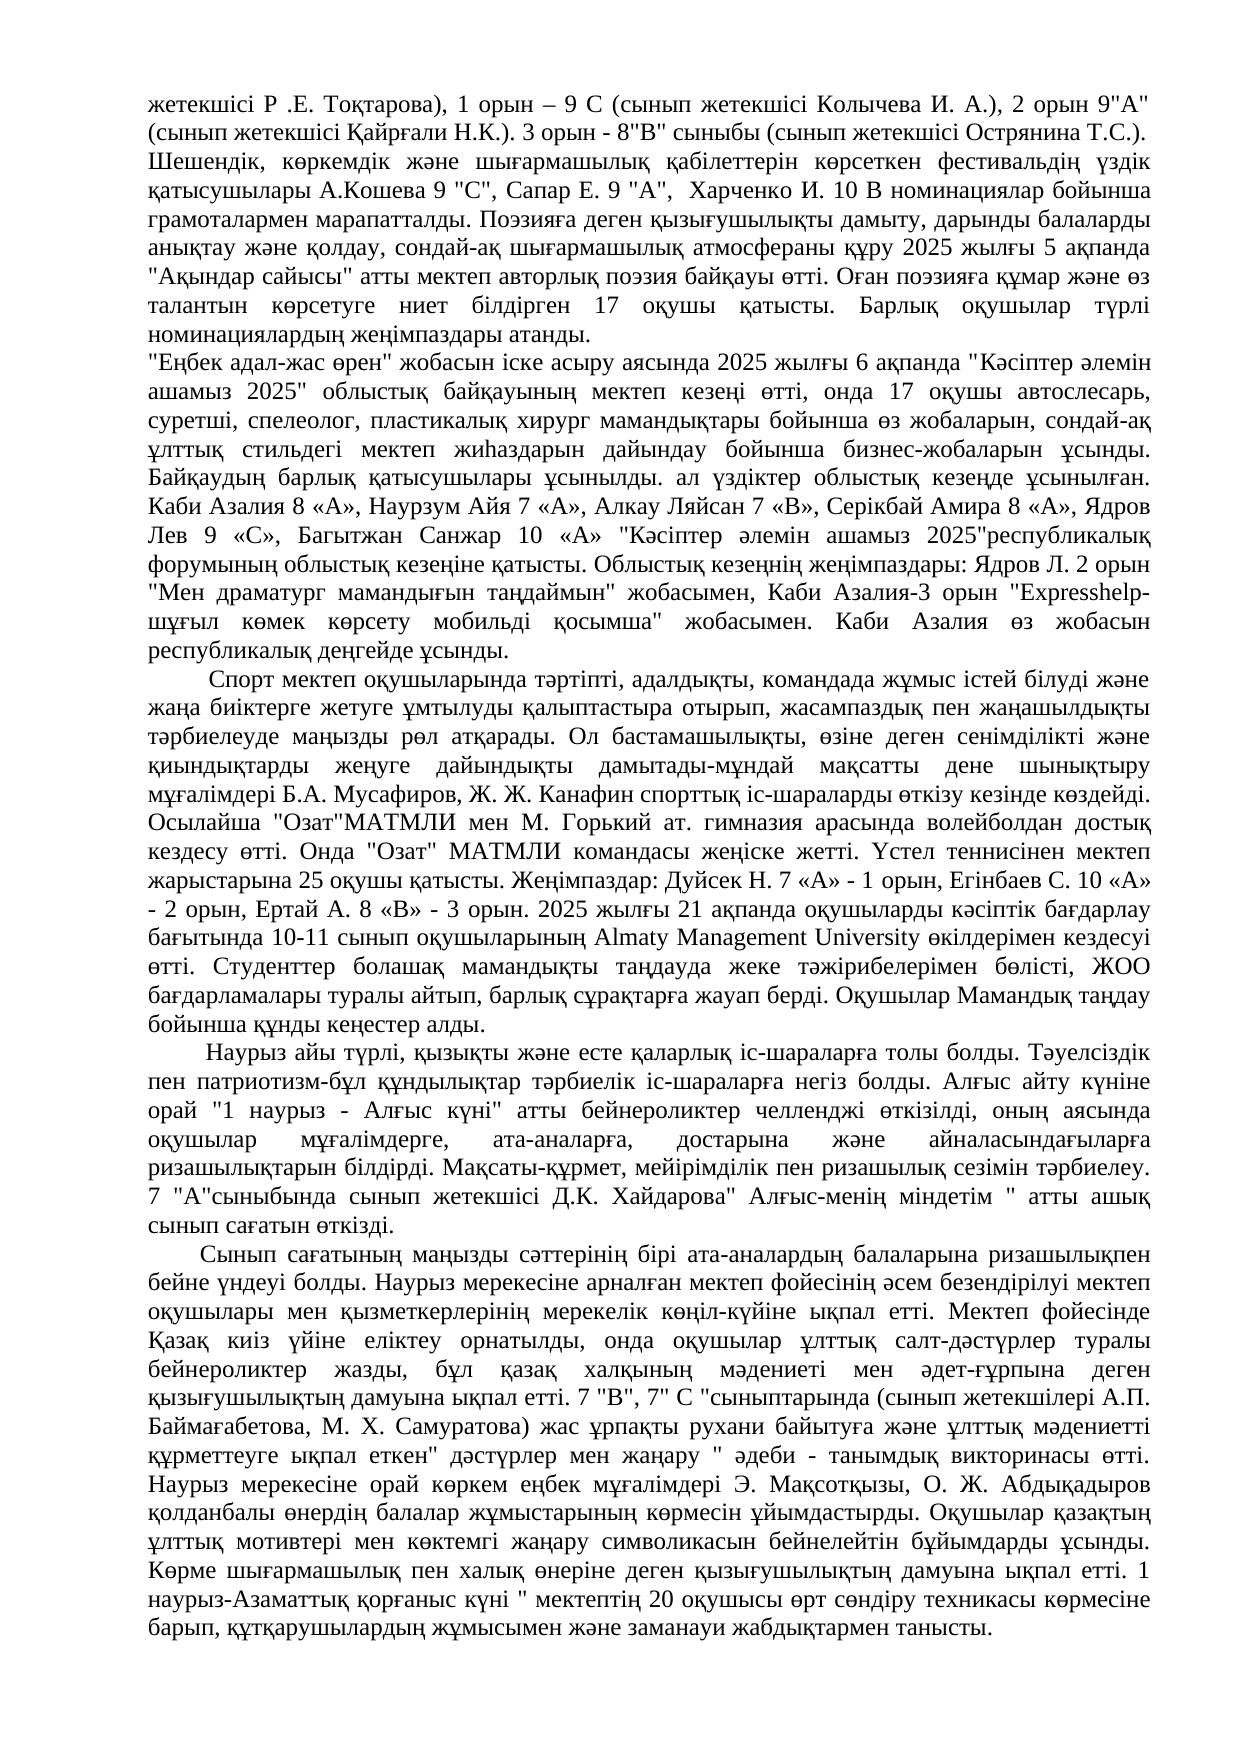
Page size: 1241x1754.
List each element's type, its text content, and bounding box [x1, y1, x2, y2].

text Шешендік, көркемдік және шығармашылық қабілеттерін көрсеткен фестивальдің үздік қатысушылары А.Кошева 9 "С", Сапар Е. 9 "А", Харченко И. 10 В номинациялар бойынша грамоталармен марапатталды. Поэзияға деген қызығушылықты дамыту, дарынды балаларды анықтау және қолдау, сондай-ақ шығармашылық атмосфераны құру 2025 жылғы 5 ақпанда "Ақындар сайысы" атты мектеп авторлық поэзия байқауы өтті. Оған поэзияға құмар және өз талантын көрсетуге ниет білдірген 17 оқушы қатысты. Барлық оқушылар түрлі номинациялардың жеңімпаздары атанды. [148, 146, 1152, 347]
text Наурыз айы түрлі, қызықты және есте қаларлық іс-шараларға толы болды. Тәуелсіздік пен патриотизм-бұл құндылықтар тәрбиелік іс-шараларға негіз болды. Алғыс айту күніне орай "1 наурыз - Алғыс күні" атты бейнероликтер челленджі өткізілді, оның аясында оқушылар мұғалімдерге, ата-аналарға, достарына және айналасындағыларға ризашылықтарын білдірді. Мақсаты-құрмет, мейірімділік пен ризашылық сезімін тәрбиелеу. 7 "А"сыныбында сынып жетекшісі Д.К. Хайдарова" Алғыс-менің міндетім " атты ашық сынып сағатын өткізді. [148, 1037, 1152, 1239]
text Сынып сағатының маңызды сәттерінің бірі ата-аналардың балаларына ризашылықпен бейне үндеуі болды. Наурыз мерекесіне арналған мектеп фойесінің әсем безендірілуі мектеп оқушылары мен қызметкерлерінің мерекелік көңіл-күйіне ықпал етті. Мектеп фойесінде Қазақ киіз үйіне еліктеу орнатылды, онда оқушылар ұлттық салт-дәстүрлер туралы бейнероликтер жазды, бұл қазақ халқының мәдениеті мен әдет-ғұрпына деген қызығушылықтың дамуына ықпал етті. 7 "В", 7" С "сыныптарында (сынып жетекшілері А.П. Баймағабетова, М. Х. Самуратова) жас ұрпақты рухани байытуға және ұлттық мәдениетті құрметтеуге ықпал еткен" дәстүрлер мен жаңару " әдеби - танымдық викторинасы өтті. Наурыз мерекесіне орай көркем еңбек мұғалімдері Э. Мақсотқызы, О. Ж. Абдықадыров қолданбалы өнердің балалар жұмыстарының көрмесін ұйымдастырды. Оқушылар қазақтың ұлттық мотивтері мен көктемгі жаңару символикасын бейнелейтін бұйымдарды ұсынды. Көрме шығармашылық пен халық өнеріне деген қызығушылықтың дамуына ықпал етті. 1 наурыз-Азаматтық қорғаныс күні " мектептің 20 оқушысы өрт сөндіру техникасы көрмесіне барып, құтқарушылардың жұмысымен және заманауи жабдықтармен танысты. [148, 1239, 1152, 1641]
text "Еңбек адал-жас өрен" жобасын іске асыру аясында 2025 жылғы 6 ақпанда "Кәсіптер әлемін ашамыз 2025" облыстық байқауының мектеп кезеңі өтті, онда 17 оқушы автослесарь, суретші, спелеолог, пластикалық хирург мамандықтары бойынша өз жобаларын, сондай-ақ ұлттық стильдегі мектеп жиһаздарын дайындау бойынша бизнес-жобаларын ұсынды. Байқаудың барлық қатысушылары ұсынылды. ал үздіктер облыстық кезеңде ұсынылған. Каби Азалия 8 «А», Наурзум Айя 7 «А», Алкау Ляйсан 7 «В», Серікбай Амира 8 «А», Ядров Лев 9 «С», Багытжан Санжар 10 «А» "Кәсіптер әлемін ашамыз 2025"республикалық форумының облыстық кезеңіне қатысты. Облыстық кезеңнің жеңімпаздары: Ядров Л. 2 орын "Мен драматург мамандығын таңдаймын" жобасымен, Каби Азалия-3 орын "Еxpresshelp-шұғыл көмек көрсету мобильді қосымша" жобасымен. Каби Азалия өз жобасын республикалық деңгейде ұсынды. [148, 347, 1152, 664]
text Спорт мектеп оқушыларында тәртіпті, адалдықты, командада жұмыс істей білуді және жаңа биіктерге жетуге ұмтылуды қалыптастыра отырып, жасампаздық пен жаңашылдықты тәрбиелеуде маңызды рөл атқарады. Ол бастамашылықты, өзіне деген сенімділікті және қиындықтарды жеңуге дайындықты дамытады-мұндай мақсатты дене шынықтыру мұғалімдері Б.А. Мусафиров, Ж. Ж. Канафин спорттық іс-шараларды өткізу кезінде көздейді. Осылайша "Озат"МАТМЛИ мен М. Горький ат. гимназия арасында волейболдан достық кездесу өтті. Онда "Озат" МАТМЛИ командасы жеңіске жетті. Үстел теннисінен мектеп жарыстарына 25 оқушы қатысты. Жеңімпаздар: Дуйсек Н. 7 «А» - 1 орын, Егінбаев С. 10 «А» - 2 орын, Ертай А. 8 «В» - 3 орын. 2025 жылғы 21 ақпанда оқушыларды кәсіптік бағдарлау бағытында 10-11 сынып оқушыларының Аlmaty Management University өкілдерімен кездесуі өтті. Студенттер болашақ мамандықты таңдауда жеке тәжірибелерімен бөлісті, ЖОО бағдарламалары туралы айтып, барлық сұрақтарға жауап берді. Оқушылар Мамандық таңдау бойынша құнды кеңестер алды. [148, 664, 1152, 1037]
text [148, 89, 1152, 146]
